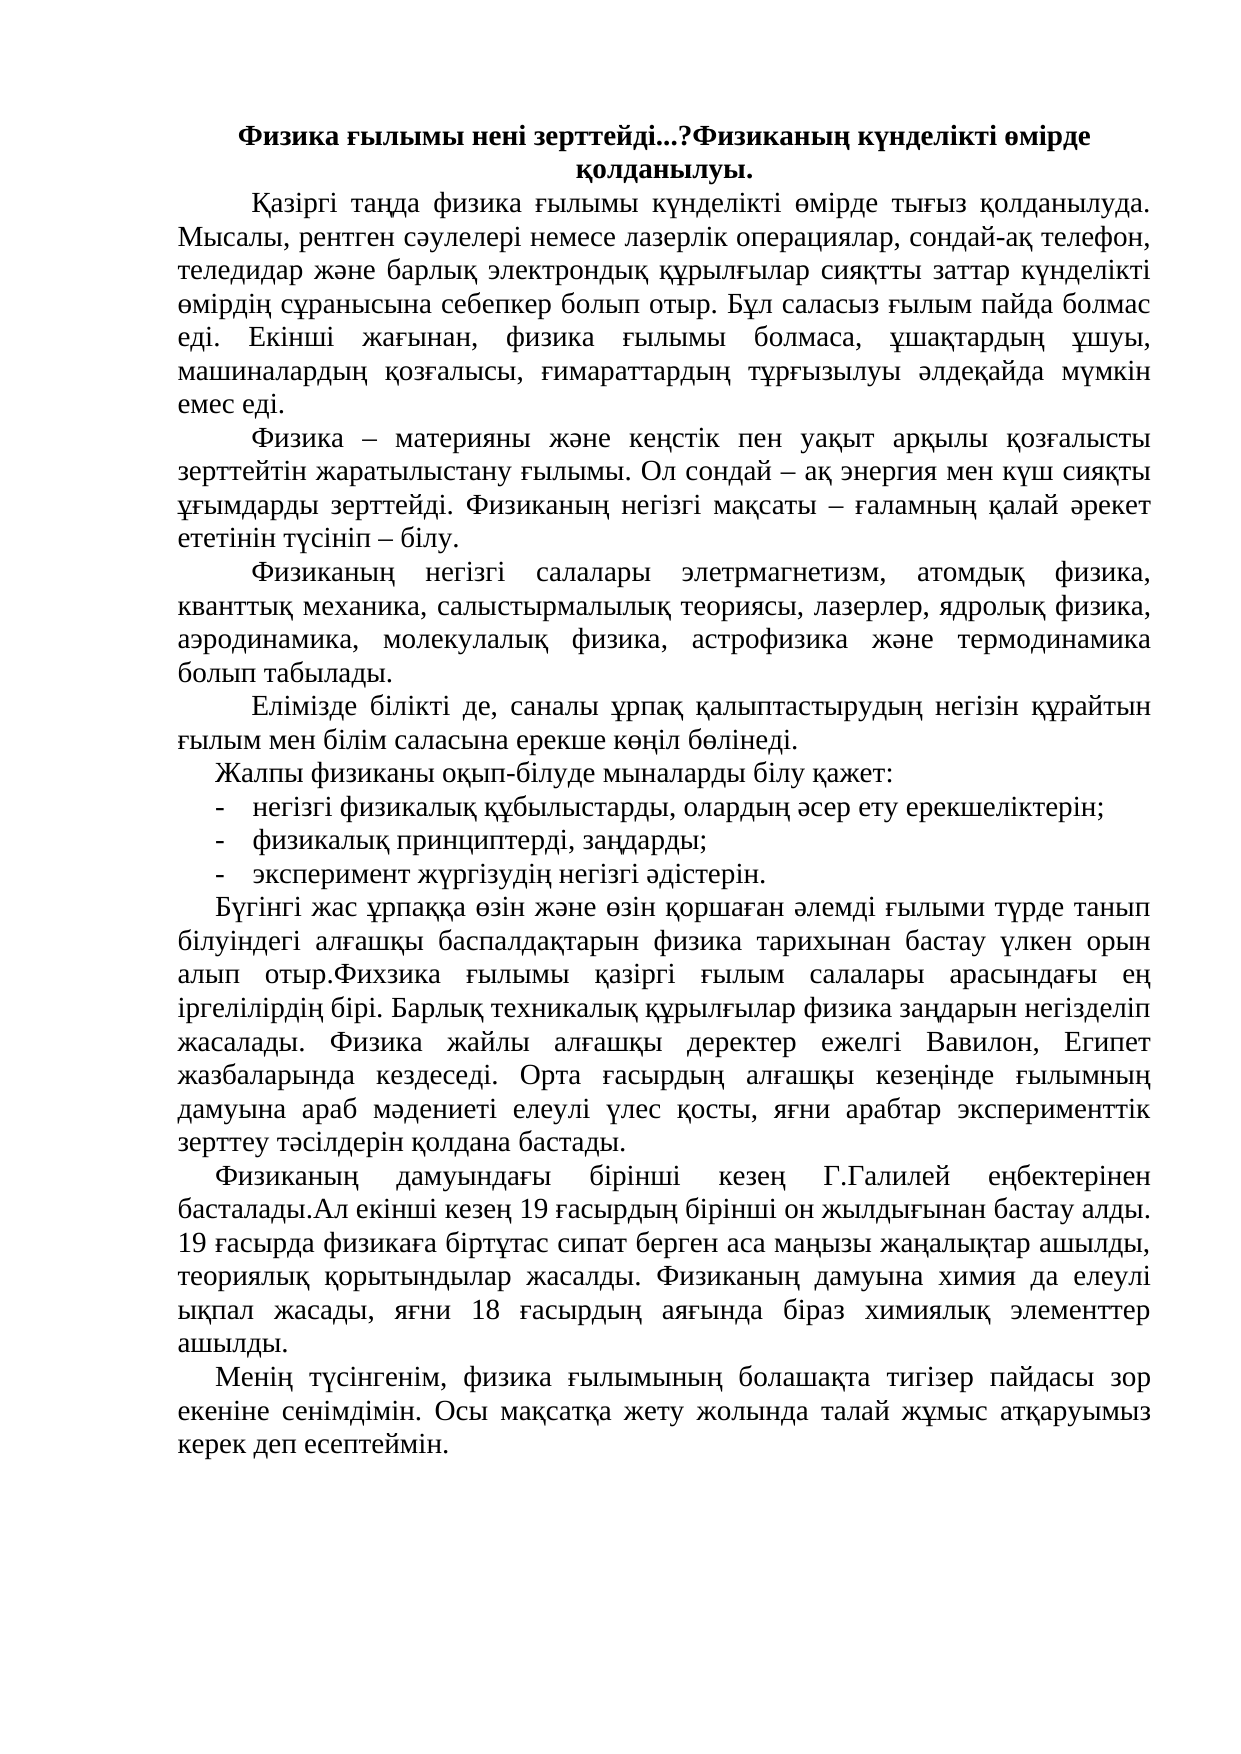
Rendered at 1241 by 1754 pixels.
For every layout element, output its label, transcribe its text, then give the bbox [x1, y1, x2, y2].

text Елімізде білікті де, саналы ұрпақ қалыптастырудың негізін құрайтын ғылым мен білім саласына ерекше көңіл бөлінеді. [177, 688, 1152, 755]
text Жалпы физиканы оқып-білуде мыналарды білу қажет: [177, 755, 1152, 789]
text Физика – материяны және кеңстік пен уақыт арқылы қозғалысты зерттейтін жаратылыстану ғылымы. Ол сондай – ақ энергия мен күш сияқты ұғымдарды зерттейді. Физиканың негізгі мақсаты – ғаламның қалай әрекет ететінін түсініп – білу. [177, 420, 1152, 554]
text Бүгінгі жас ұрпаққа өзін және өзін қоршаған әлемді ғылыми түрде танып білуіндегі алғашқы баспалдақтарын физика тарихынан бастау үлкен орын алып отыр.Фихзика ғылымы қазіргі ғылым салалары арасындағы ең іргелілірдің бірі. Барлық техникалық құрылғылар физика заңдарын негізделіп жасалады. Физика жайлы алғашқы деректер ежелгі Вавилон, Египет жазбаларында кездеседі. Орта ғасырдың алғашқы кезеңінде ғылымның дамуына араб мәдениеті елеулі үлес қосты, яғни арабтар эксперименттік зерттеу тәсілдерін қолдана бастады. [177, 889, 1152, 1158]
text Менің түсінгенім, физика ғылымының болашақта тигізер пайдасы зор екеніне сенімдімін. Осы мақсатқа жету жолында талай жұмыс атқаруымыз керек деп есептеймін. [177, 1359, 1152, 1460]
text Физиканың негізгі салалары элетрмагнетизм, атомдық физика, кванттық механика, салыстырмалылық теориясы, лазерлер, ядролық физика, аэродинамика, молекулалық физика, астрофизика және термодинамика болып табылады. [177, 554, 1152, 688]
text Қазіргі таңда физика ғылымы күнделікті өмірде тығыз қолданылуда. Мысалы, рентген сәулелері немесе лазерлік операциялар, сондай-ақ телефон, теледидар және барлық электрондық құрылғылар сияқтты заттар күнделікті өмірдің сұранысына себепкер болып отыр. Бұл саласыз ғылым пайда болмас еді. Екінші жағынан, физика ғылымы болмаса, ұшақтардың ұшуы, машиналардың қозғалысы, ғимараттардың тұрғызылуы әлдеқайда мүмкін емес еді. [177, 185, 1152, 420]
list эксперимент жүргізудің негізгі әдістерін. [215, 856, 1152, 889]
list физикалық принциптерді, заңдарды; [215, 822, 1152, 856]
list негізгі физикалық құбылыстарды, олардың әсер ету ерекшеліктерін; [215, 789, 1152, 822]
text Физиканың дамуындағы бірінші кезең Г.Галилей еңбектерінен басталады.Ал екінші кезең 19 ғасырдың бірінші он жылдығынан бастау алды. 19 ғасырда физикаға біртұтас сипат берген аса маңызы жаңалықтар ашылды, теориялық қорытындылар жасалды. Физиканың дамуына химия да елеулі ықпал жасады, яғни 18 ғасырдың аяғында біраз химиялық элементтер ашылды. [177, 1158, 1152, 1359]
text Физика ғылымы нені зерттейді...?Физиканың күнделікті өмірде қолданылуы. [177, 118, 1152, 185]
